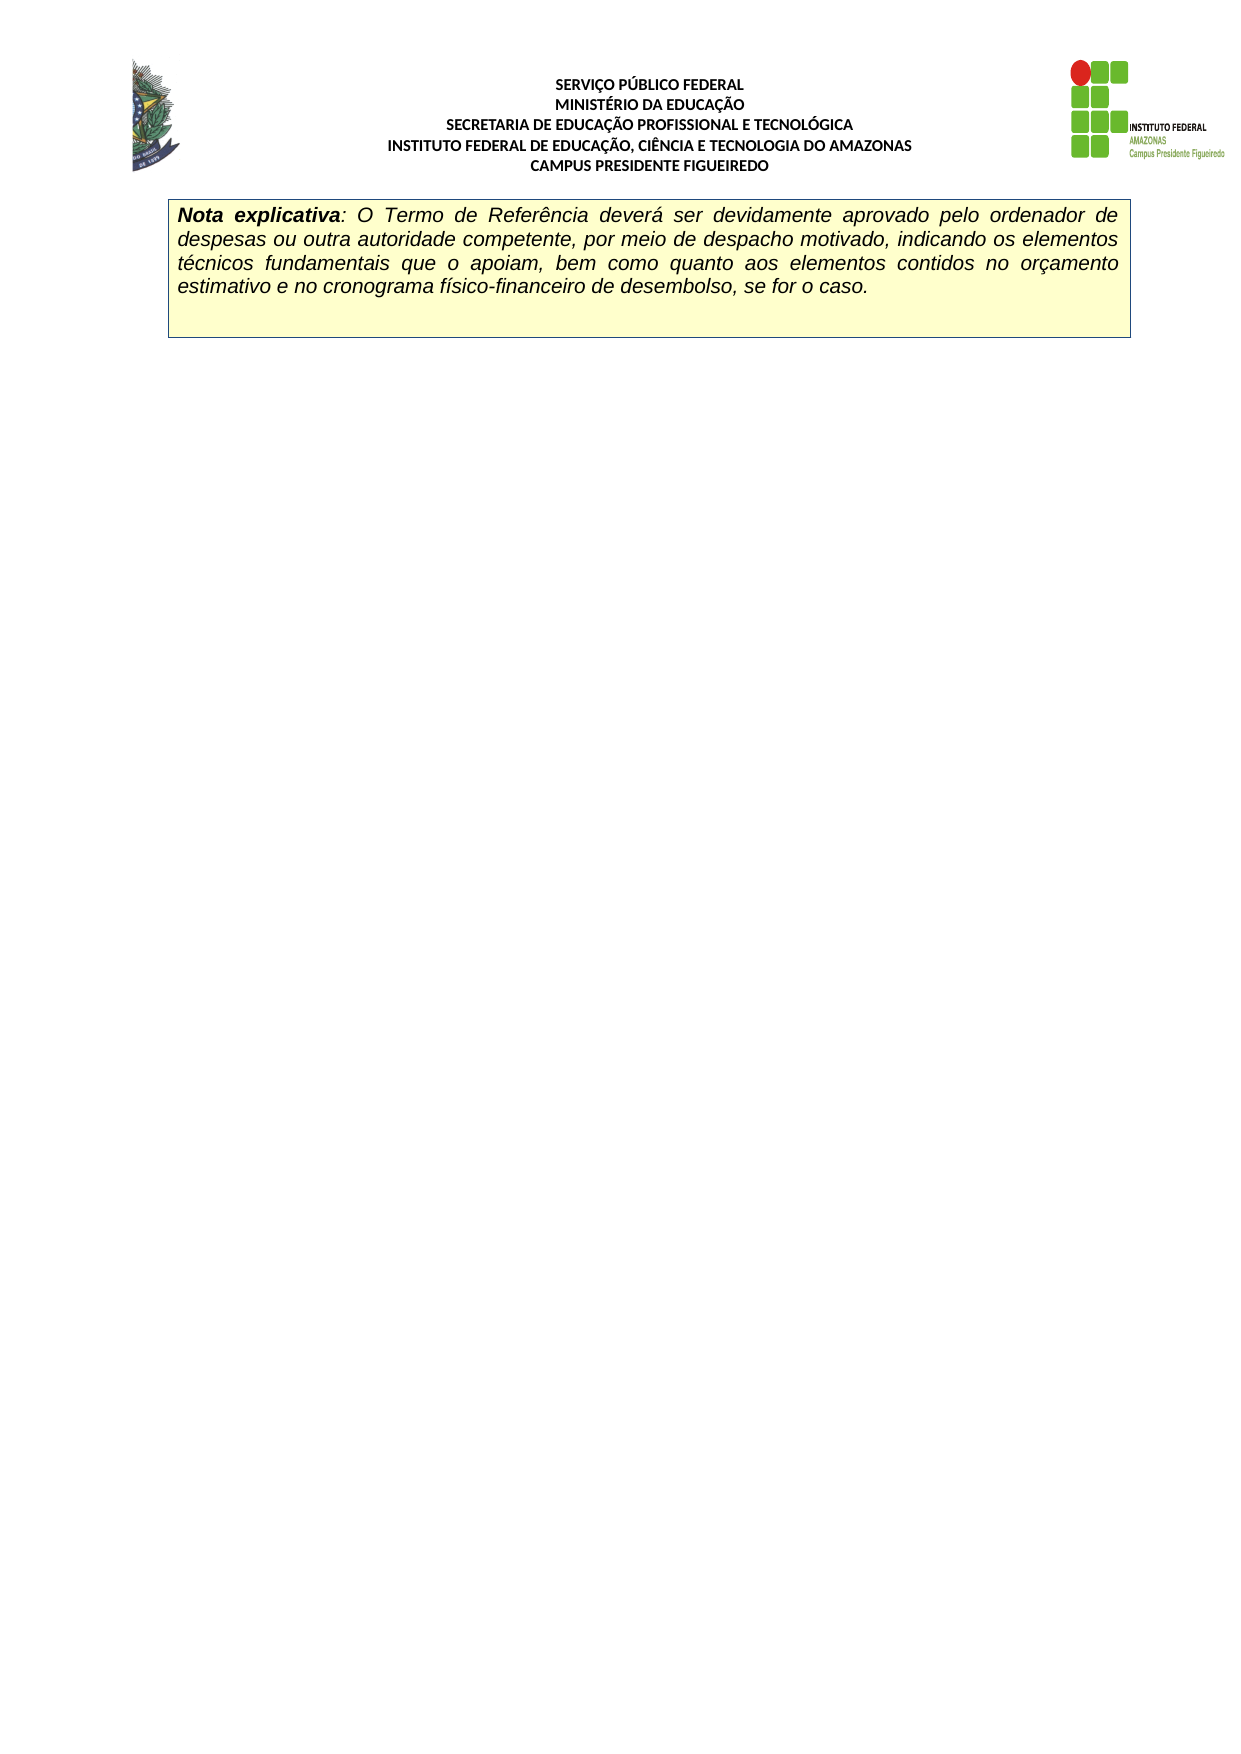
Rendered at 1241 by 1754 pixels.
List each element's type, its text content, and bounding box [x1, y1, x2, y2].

picture [132, 54, 181, 175]
text Nota explicativa: O Termo de Referência deverá ser devidamente aprovado pelo ordenador de despesas ou outra autoridade competente, por meio de despacho motivado, indicando os elementos técnicos fundamentais que o apoiam, bem como quanto aos elementos contidos no orçamento estimativo e no cronograma físico-financeiro de desembolso, se for o caso. [169, 200, 1130, 298]
